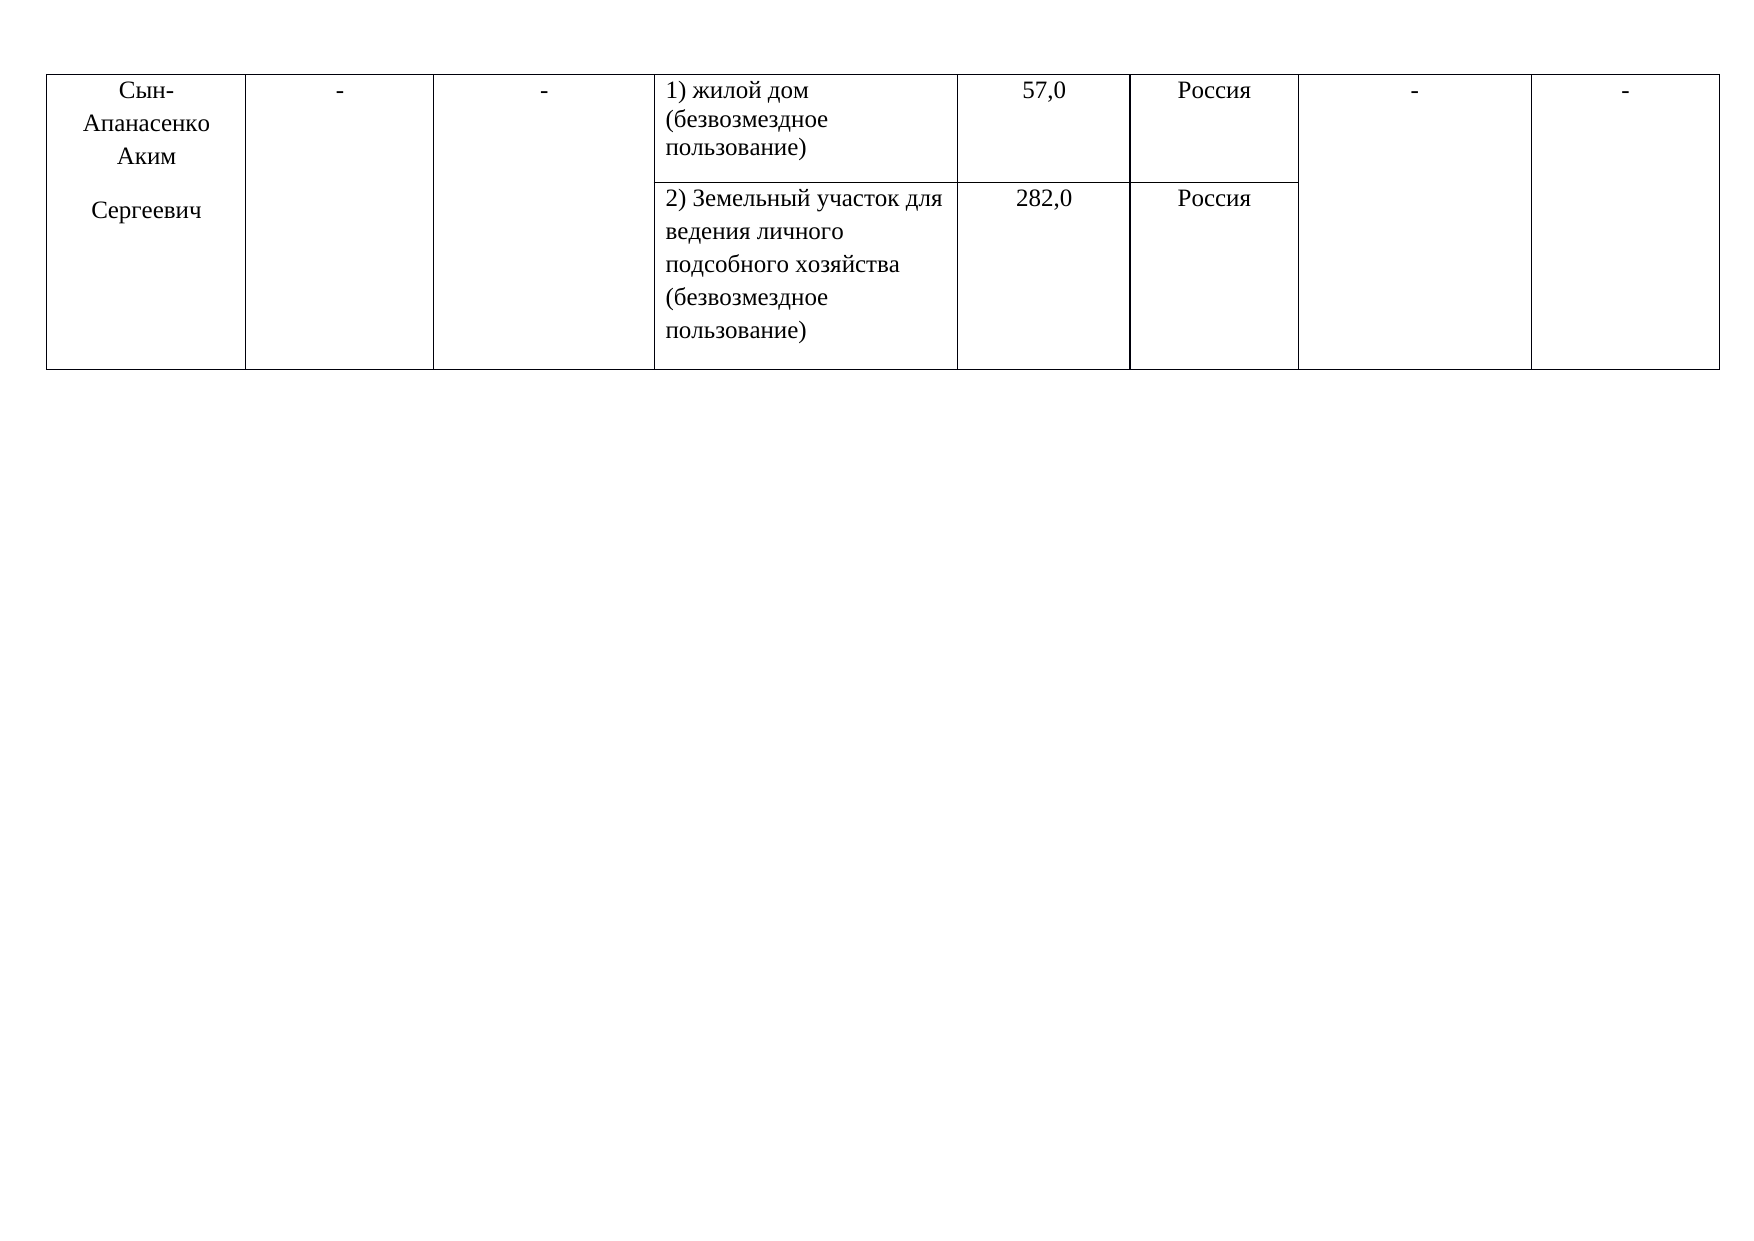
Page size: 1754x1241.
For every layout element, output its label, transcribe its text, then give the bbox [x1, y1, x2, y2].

table_cell 1) жилой дом (безвозмездное пользование) [655, 75, 957, 182]
table_cell - [1532, 75, 1719, 369]
table_cell - [246, 75, 433, 369]
table_cell - [1299, 75, 1531, 369]
table_cell 57,0 [958, 75, 1129, 182]
table_cell - [434, 75, 654, 369]
table_cell Россия [1131, 183, 1298, 369]
table_cell Россия [1131, 75, 1298, 182]
table_cell Сын-Апанасенко Аким Сергеевич [47, 75, 245, 369]
table_cell 282,0 [958, 183, 1129, 369]
table_cell 2) Земельный участок для ведения личного подсобного хозяйства (безвозмездное пользование) [655, 183, 957, 369]
